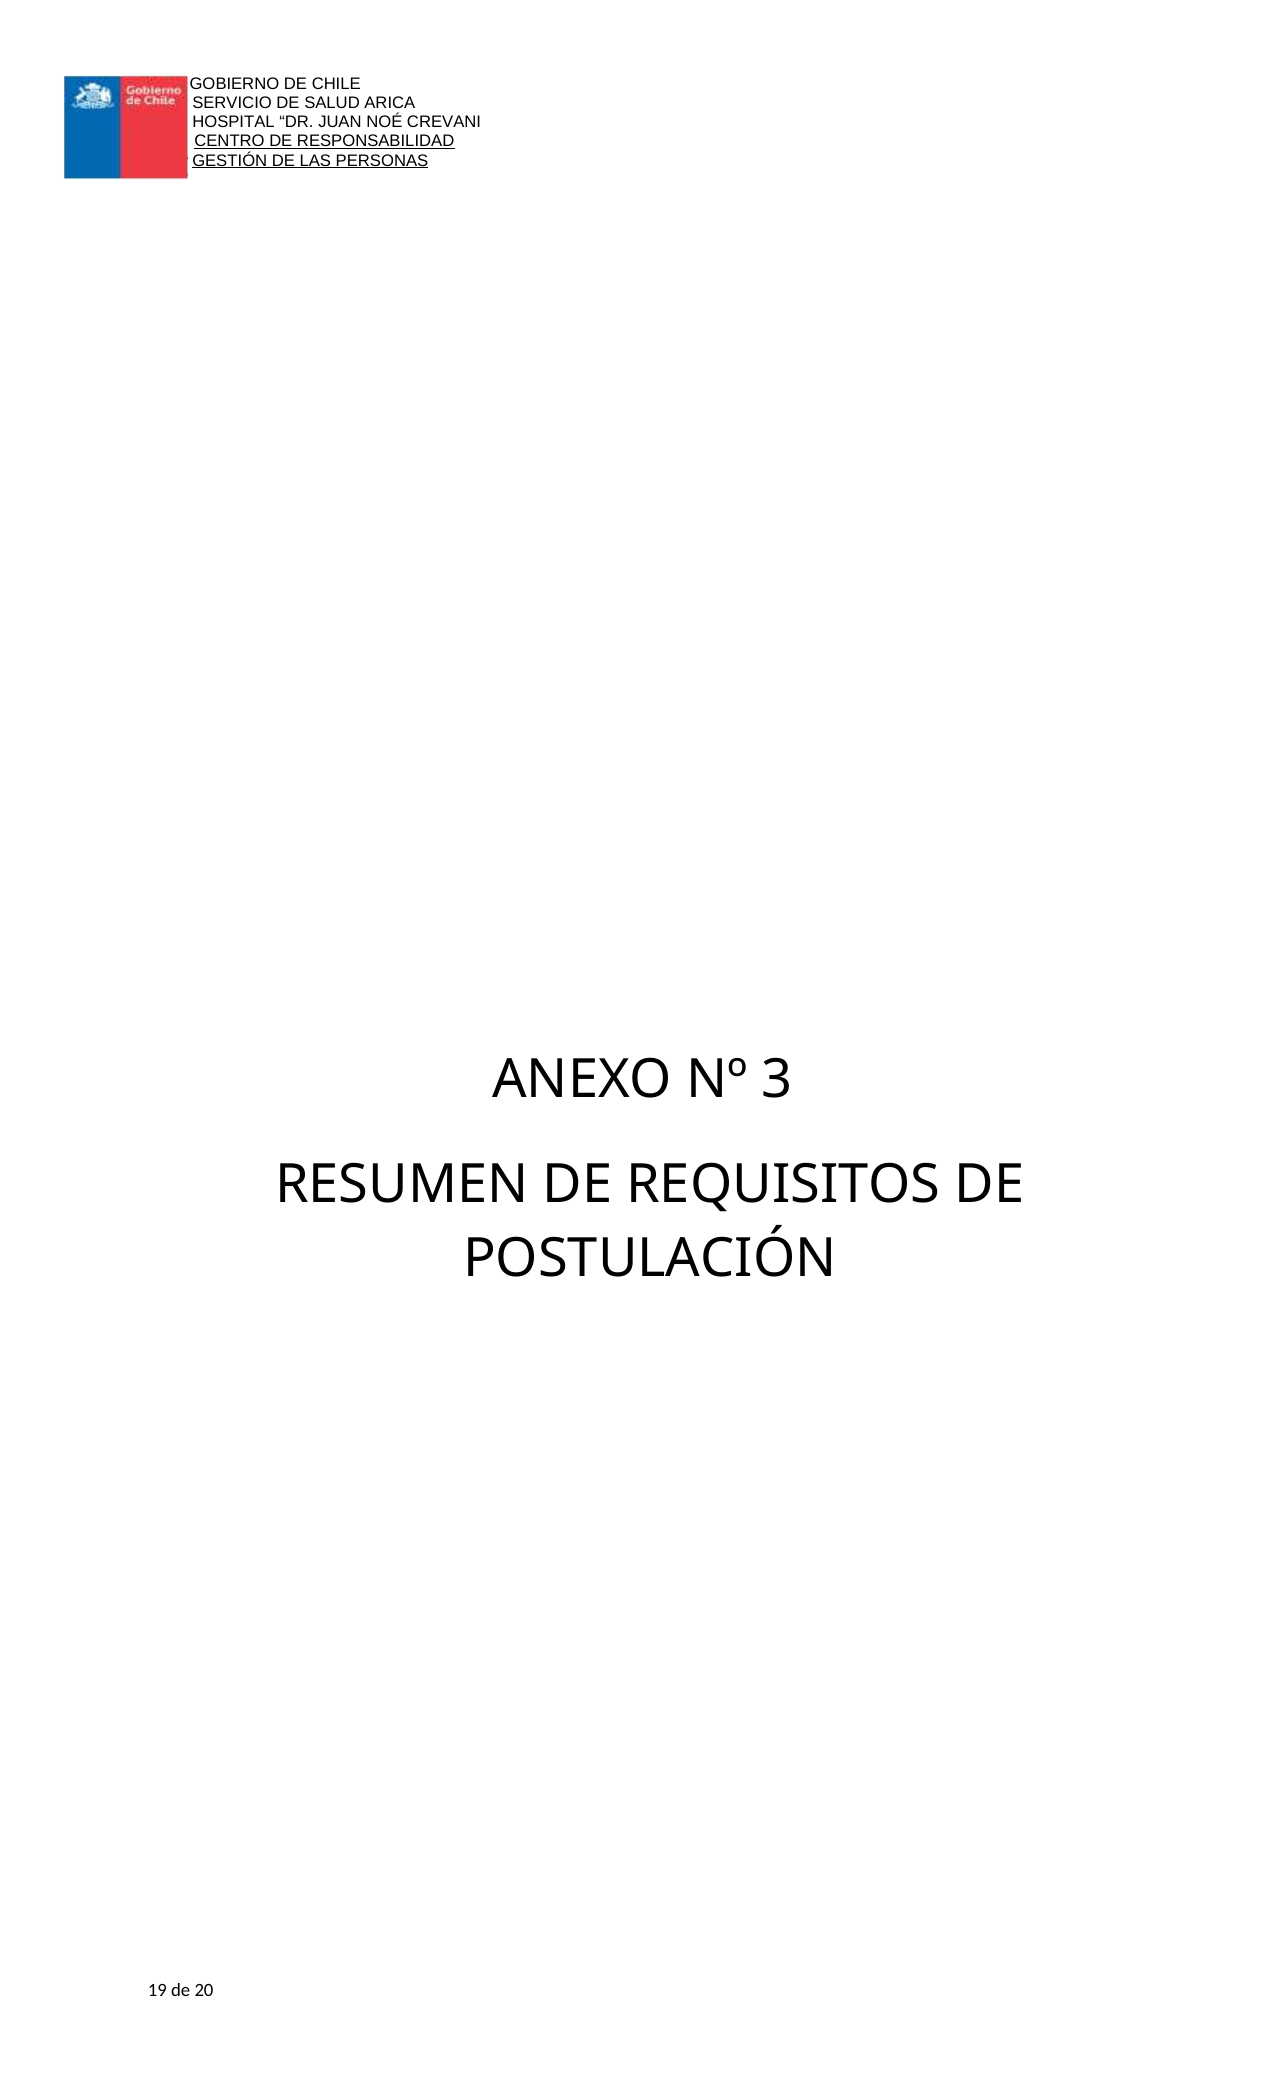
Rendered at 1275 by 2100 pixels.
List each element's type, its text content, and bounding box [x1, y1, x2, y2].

picture [63, 75, 188, 180]
text RESUMEN DE REQUISITOS DE POSTULACIÓN [148, 1145, 1152, 1292]
text ANEXO Nº 3 [133, 1039, 1152, 1113]
